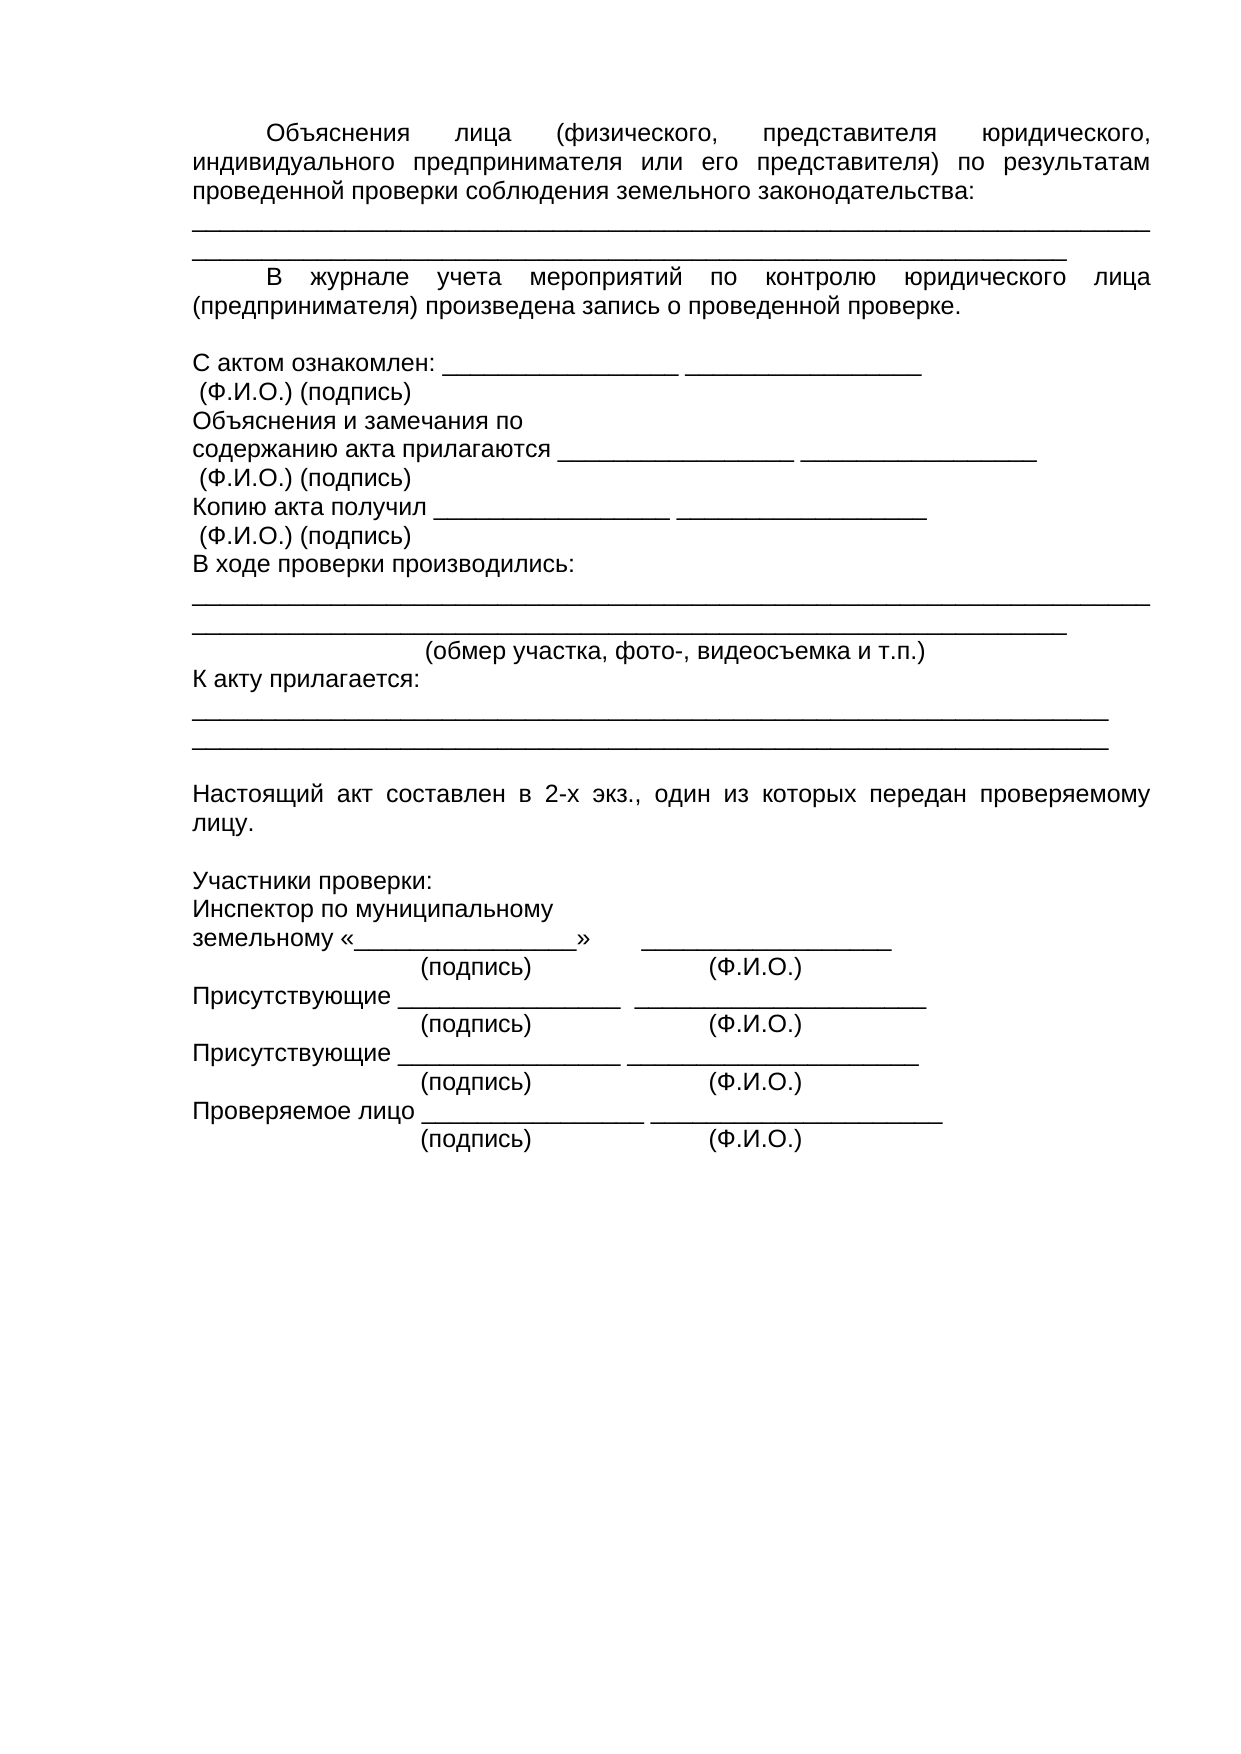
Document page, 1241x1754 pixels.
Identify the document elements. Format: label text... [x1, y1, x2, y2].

text земельному «________________» __________________ [192, 923, 1152, 952]
text содержанию акта прилагаются _________________ _________________ [192, 434, 1152, 463]
text Настоящий акт составлен в 2-х экз., один из которых передан проверяемому лицу. [192, 779, 1152, 837]
text С актом ознакомлен: _________________ _________________ [192, 348, 1152, 377]
text (подпись) (Ф.И.О.) [339, 1124, 1152, 1153]
text Присутствующие ________________ _____________________ [192, 1038, 1152, 1067]
text (обмер участка, фото-, видеосъемка и т.п.) [192, 636, 1152, 664]
text (Ф.И.О.) (подпись) [192, 377, 1152, 406]
text (подпись) (Ф.И.О.) [339, 1009, 1152, 1038]
text В журнале учета мероприятий по контролю юридического лица (предпринимателя) произведена запись о проведенной проверке. [192, 262, 1152, 319]
text К акту прилагается: [192, 664, 1152, 693]
text __________________________________________________________________ [192, 722, 1152, 751]
text В ходе проверки производились: ____________________________________________________________________________________________________________________________________ [192, 549, 1152, 636]
text (подпись) (Ф.И.О.) [339, 952, 1152, 981]
text Объяснения лица (физического, представителя юридического, индивидуального предпринимателя или его представителя) по результатам проведенной проверки соблюдения земельного законодательства: [192, 118, 1152, 204]
text Проверяемое лицо ________________ _____________________ [192, 1096, 1152, 1124]
text (подпись) (Ф.И.О.) [339, 1067, 1152, 1096]
text Объяснения и замечания по [192, 406, 1152, 434]
text Копию акта получил _________________ __________________ [192, 492, 1152, 521]
text __________________________________________________________________ [192, 693, 1152, 722]
text Инспектор по муниципальному [192, 894, 1152, 923]
text Присутствующие ________________ _____________________ [192, 981, 1152, 1009]
text (Ф.И.О.) (подпись) [192, 521, 1152, 549]
text (Ф.И.О.) (подпись) [192, 463, 1152, 492]
text Участники проверки: [192, 866, 1152, 894]
text ____________________________________________________________________________________________________________________________________ [192, 204, 1152, 262]
